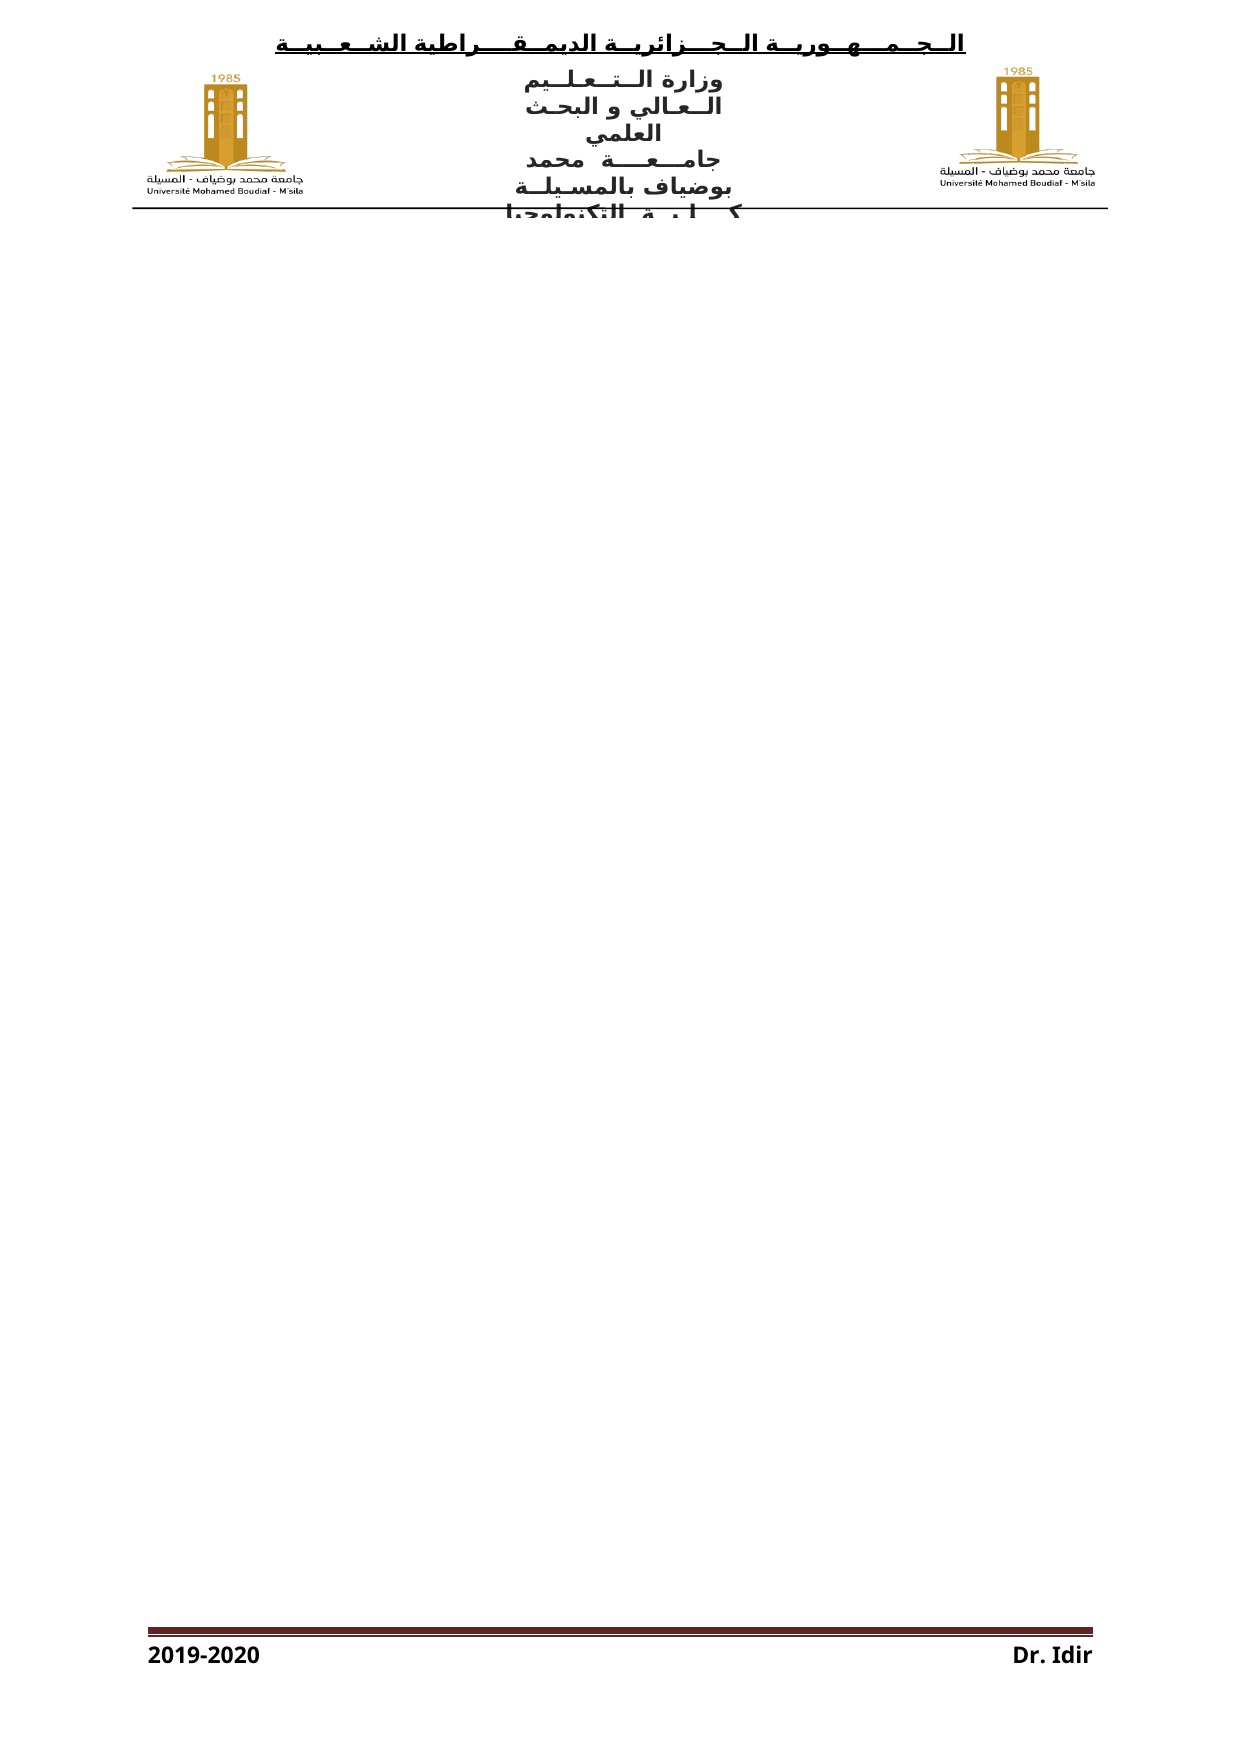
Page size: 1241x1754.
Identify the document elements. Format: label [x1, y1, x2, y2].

picture [936, 64, 1099, 191]
picture [143, 72, 307, 199]
